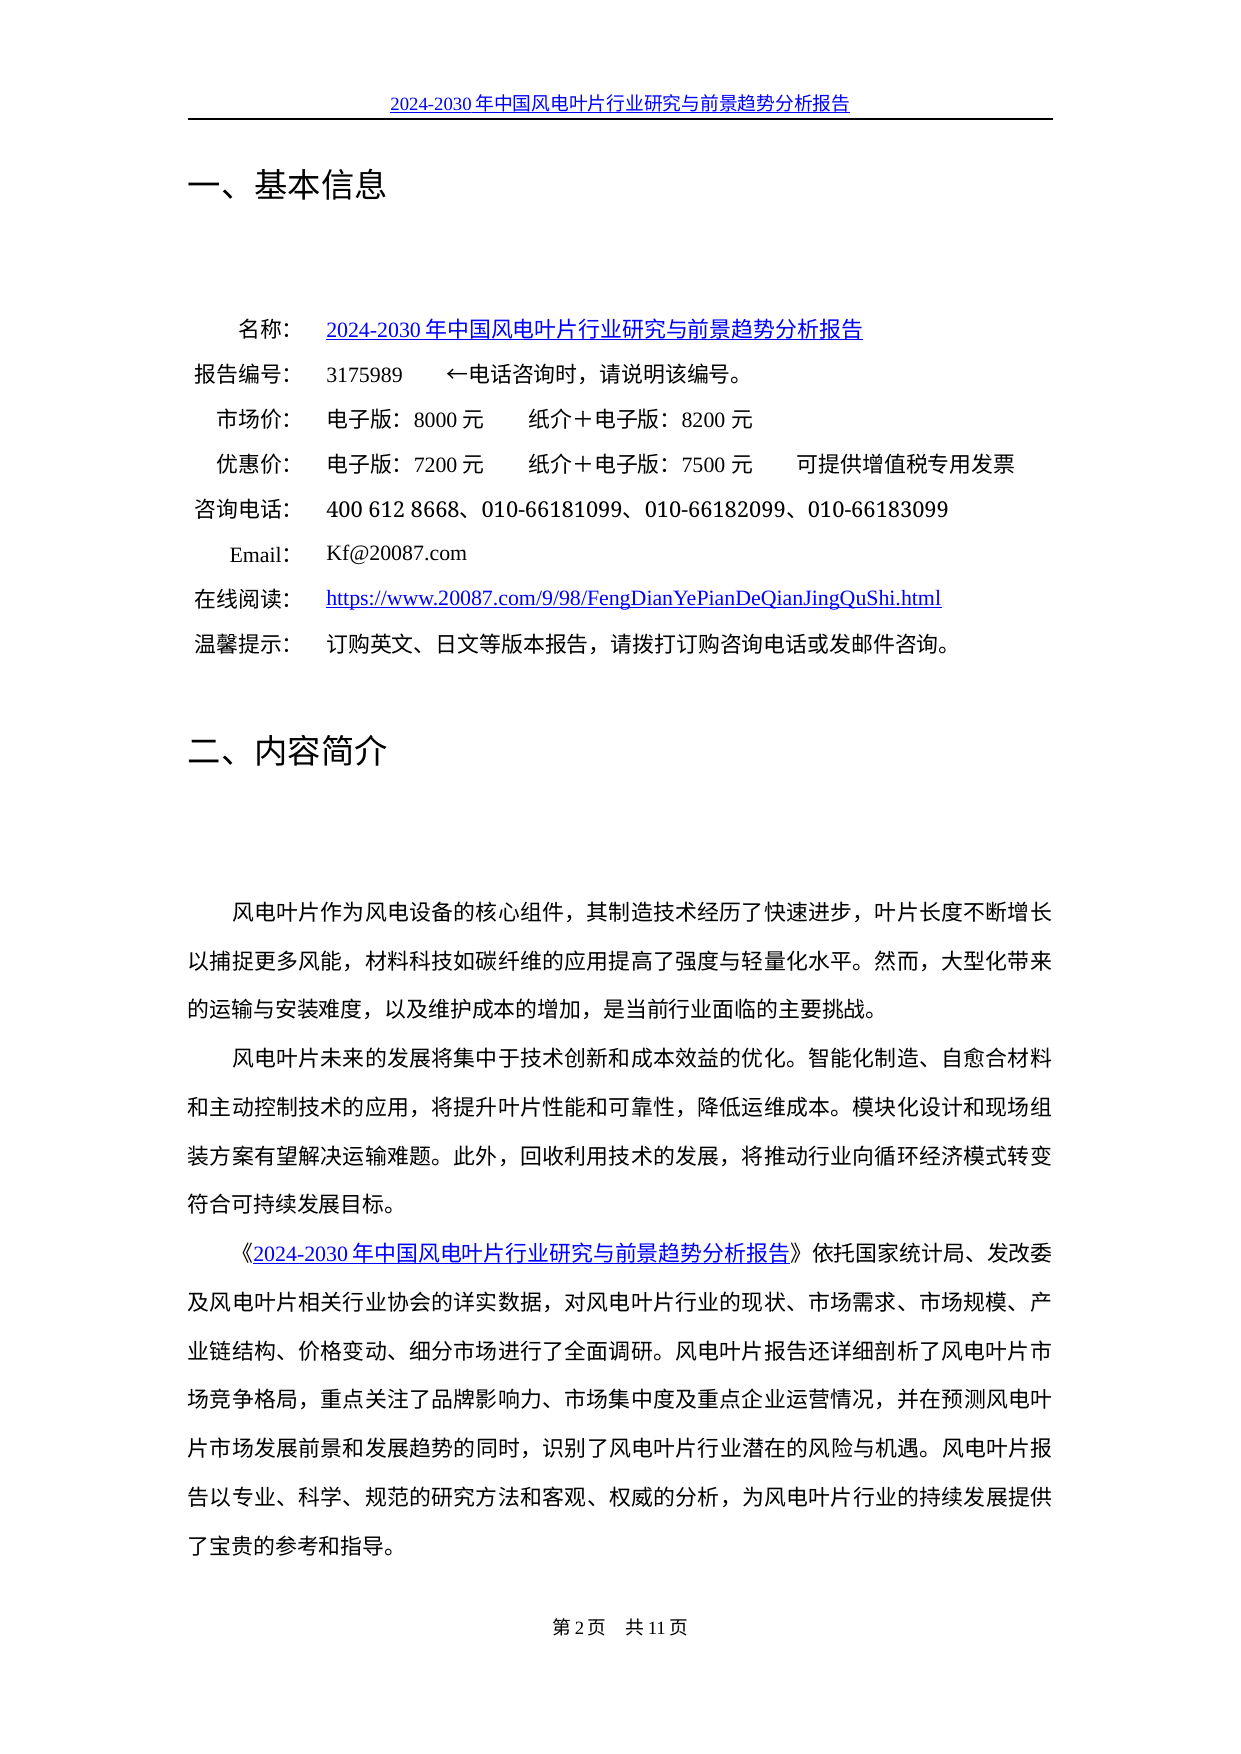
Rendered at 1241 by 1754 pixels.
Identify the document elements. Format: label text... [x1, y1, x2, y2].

table_cell 市场价： [167, 402, 315, 447]
table_cell 温馨提示： [167, 627, 315, 672]
table_cell [315, 582, 1073, 627]
table_cell 在线阅读： [167, 582, 315, 627]
table_cell Email： [167, 537, 315, 582]
table_cell 电子版：8000 元 纸介＋电子版：8200 元 [315, 402, 1073, 447]
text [187, 894, 1053, 1561]
table_cell 优惠价： [167, 447, 315, 492]
title 二、内容简介 [187, 717, 1053, 782]
table_header 2024-2030年中国风电叶片行业研究与前景趋势分析报告 [315, 312, 1073, 357]
table_header 名称： [167, 312, 315, 357]
table_cell 3175989 ←电话咨询时，请说明该编号。 [315, 357, 1073, 402]
table_cell Kf@20087.com [315, 537, 1073, 582]
title 一、基本信息 [187, 150, 1053, 215]
table_cell 电子版：7200 元 纸介＋电子版：7500 元 可提供增值税专用发票 [315, 447, 1073, 492]
table_cell 咨询电话： [167, 492, 315, 537]
table_cell 报告编号： [167, 357, 315, 402]
table_cell 订购英文、日文等版本报告，请拨打订购咨询电话或发邮件咨询。 [315, 627, 1073, 672]
table_cell 400 612 8668、010-66181099、010-66182099、010-66183099 [315, 492, 1073, 537]
